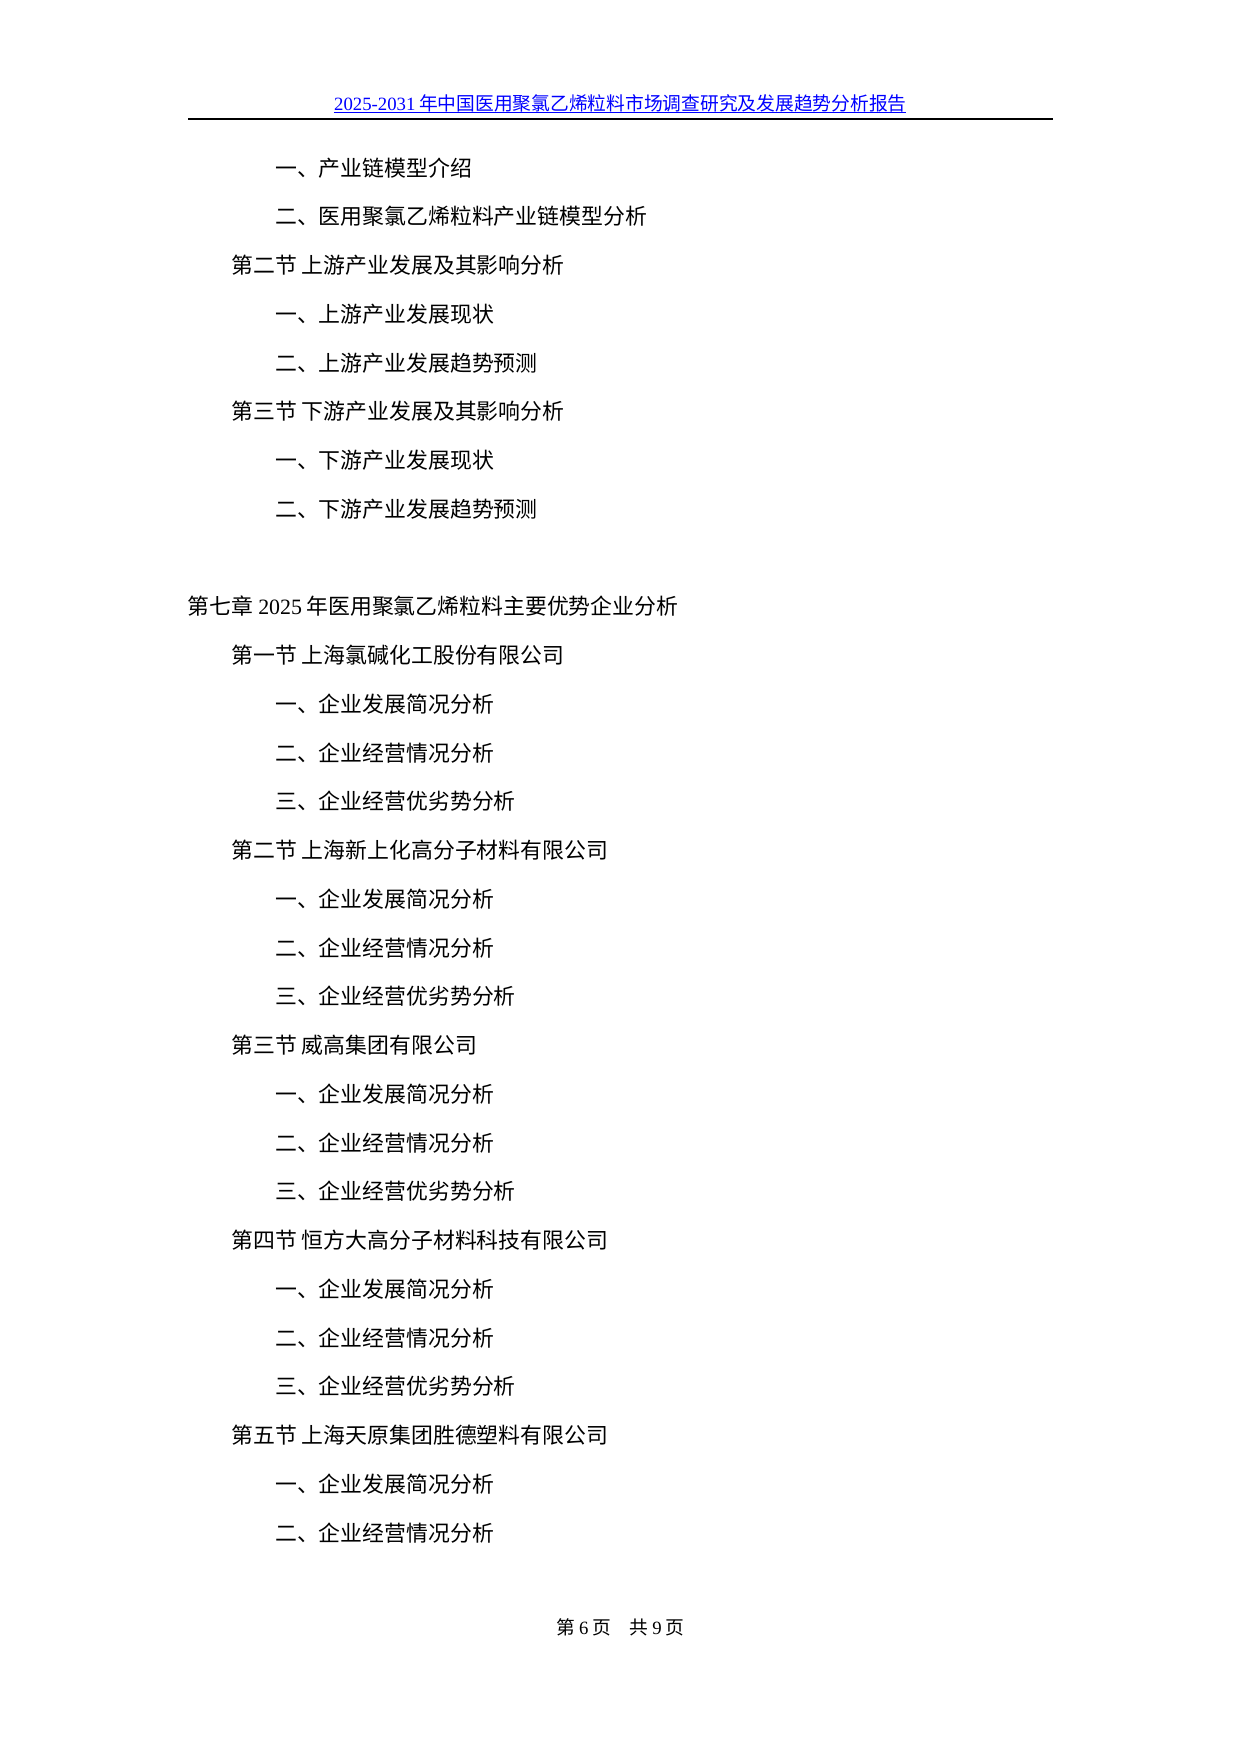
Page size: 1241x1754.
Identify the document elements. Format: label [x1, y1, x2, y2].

text [187, 150, 1053, 1548]
